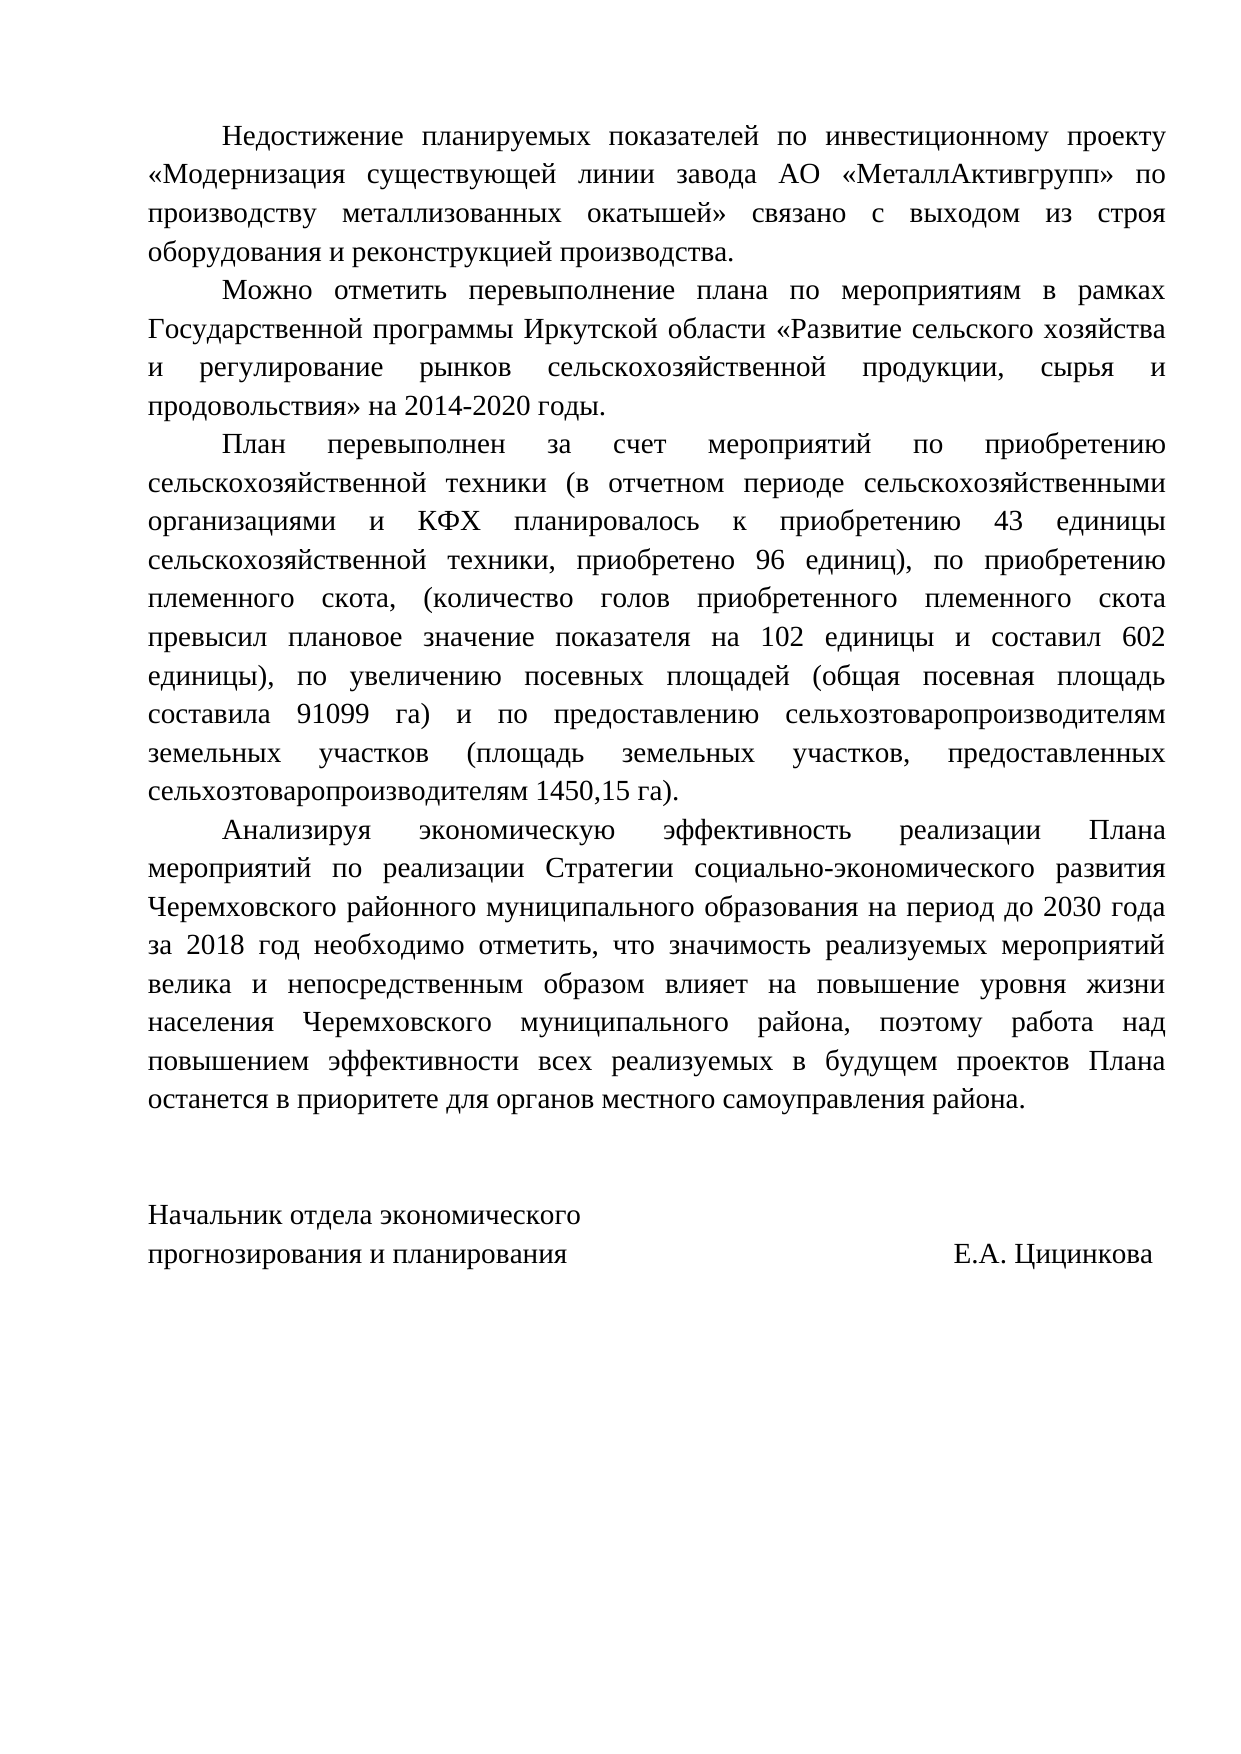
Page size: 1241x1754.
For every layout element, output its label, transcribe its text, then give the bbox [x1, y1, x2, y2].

text Недостижение планируемых показателей по инвестиционному проекту «Модернизация существующей линии завода АО «МеталлАктивгрупп» по производству металлизованных окатышей» связано с выходом из строя оборудования и реконструкцией производства. [148, 118, 1167, 267]
text Начальник отдела экономического [148, 1197, 1167, 1231]
text Можно отметить перевыполнение плана по мероприятиям в рамках Государственной программы Иркутской области «Развитие сельского хозяйства и регулирование рынков сельскохозяйственной продукции, сырья и продовольствия» на 2014-2020 годы. [148, 272, 1167, 421]
text прогнозирования и планирования Е.А. Цицинкова [148, 1236, 1167, 1269]
text Анализируя экономическую эффективность реализации Плана мероприятий по реализации Стратегии социально-экономического развития Черемховского районного муниципального образования на период до 2030 года за 2018 год необходимо отметить, что значимость реализуемых мероприятий велика и непосредственным образом влияет на повышение уровня жизни населения Черемховского муниципального района, поэтому работа над повышением эффективности всех реализуемых в будущем проектов Плана останется в приоритете для органов местного самоуправления района. [148, 812, 1167, 1115]
text План перевыполнен за счет мероприятий по приобретению сельскохозяйственной техники (в отчетном периоде сельскохозяйственными организациями и КФХ планировалось к приобретению 43 единицы сельскохозяйственной техники, приобретено 96 единиц), по приобретению племенного скота, (количество голов приобретенного племенного скота превысил плановое значение показателя на 102 единицы и составил 602 единицы), по увеличению посевных площадей (общая посевная площадь составила 91099 га) и по предоставлению сельхозтоваропроизводителям земельных участков (площадь земельных участков, предоставленных сельхозтоваропроизводителям 1450,15 га). [148, 426, 1167, 807]
